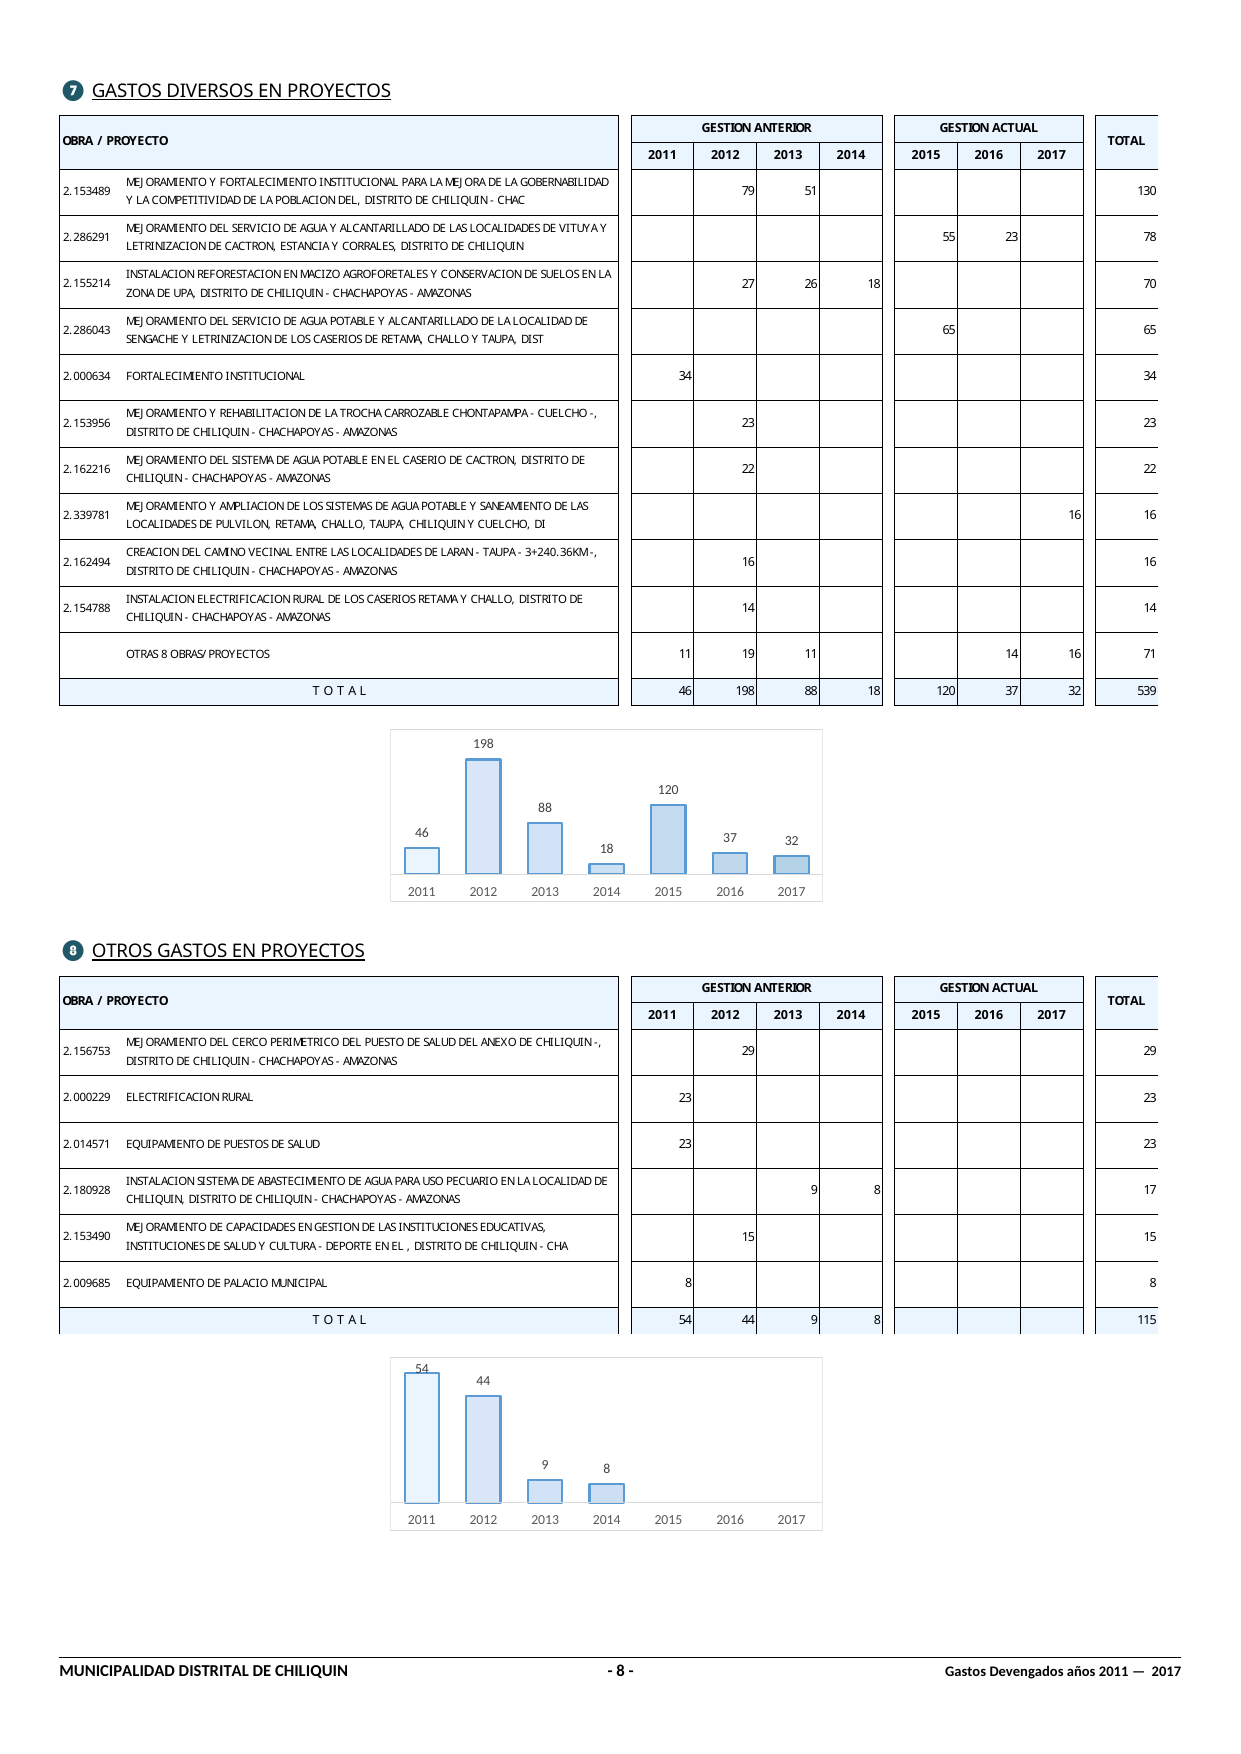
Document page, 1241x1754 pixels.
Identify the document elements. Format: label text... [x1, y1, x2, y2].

table_header ❼ GASTOS DIVERSOS EN PROYECTOS [39, 71, 1174, 908]
table_header ❽ OTROS GASTOS EN PROYECTOS [39, 931, 1174, 1537]
